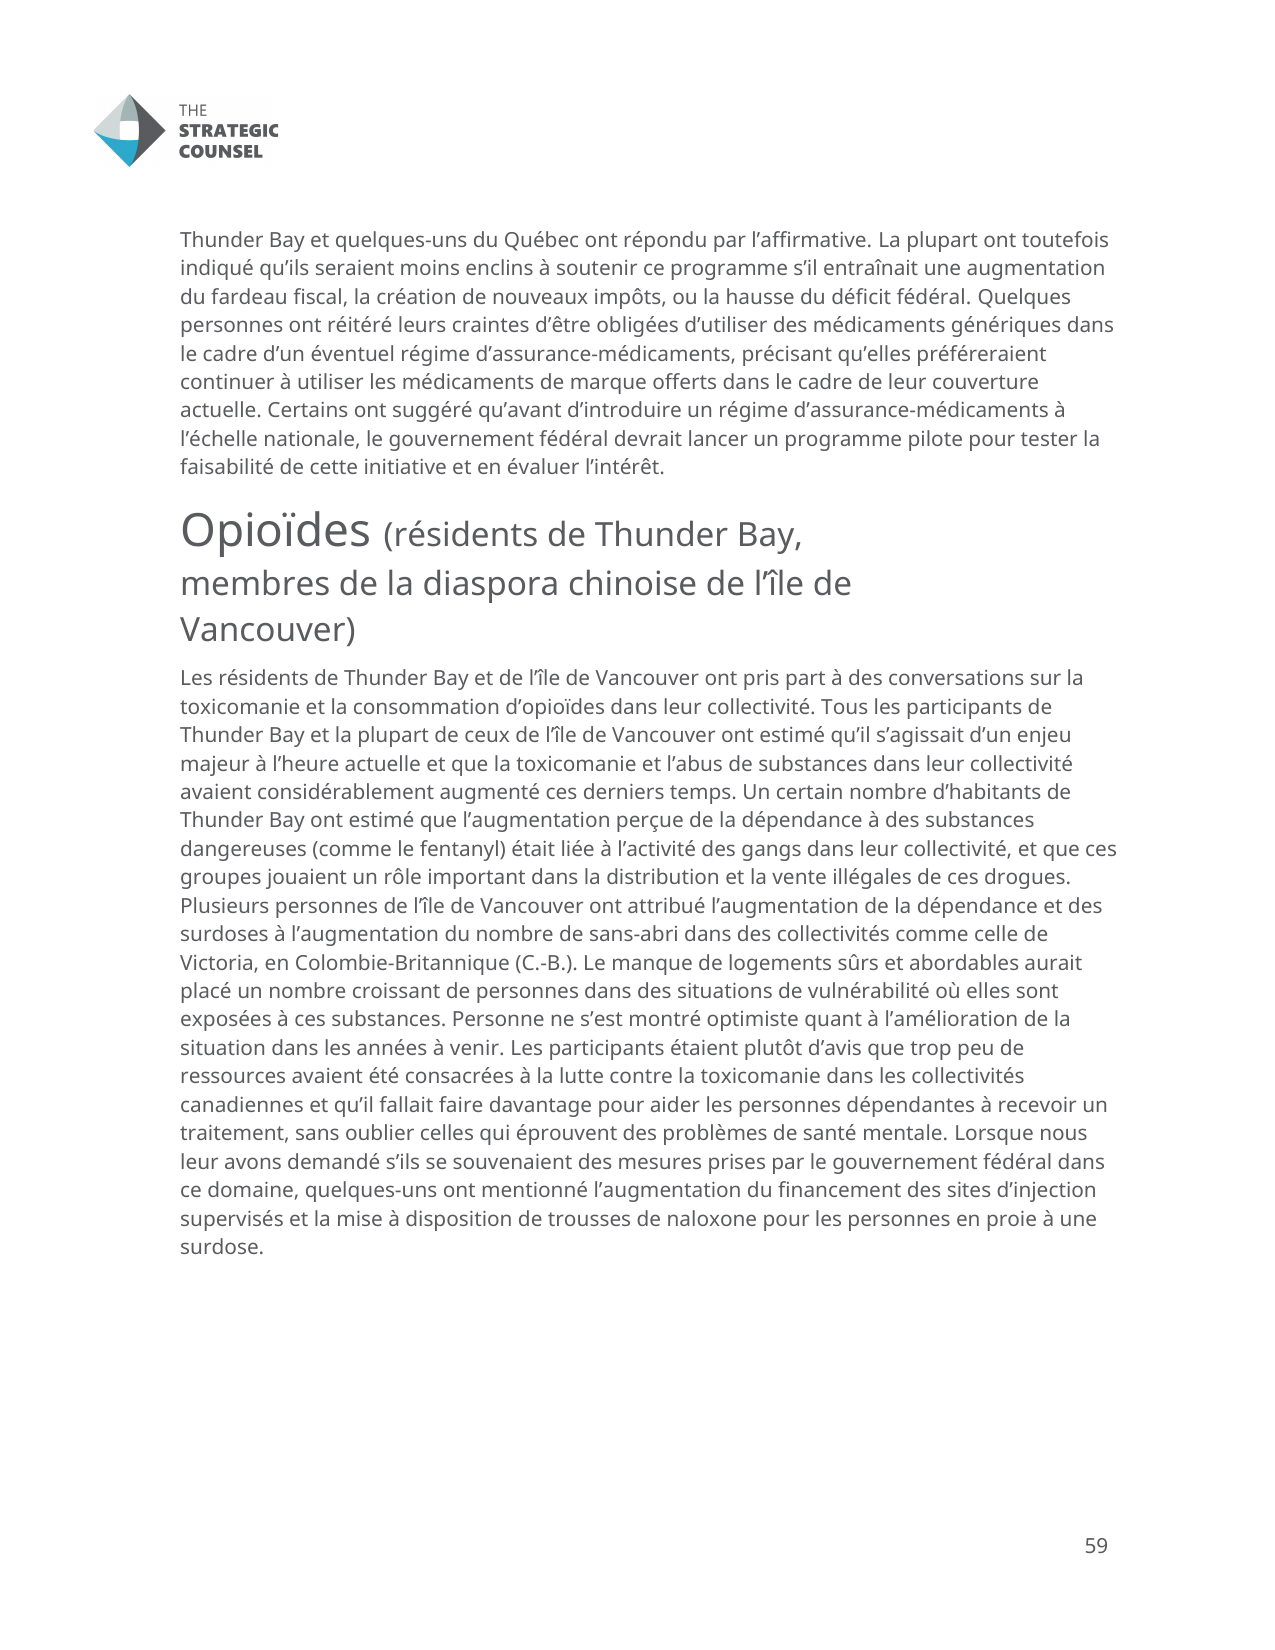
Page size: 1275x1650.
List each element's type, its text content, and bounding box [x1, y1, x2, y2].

picture [93, 94, 279, 167]
text Les résidents de Thunder Bay et de l’île de Vancouver ont pris part à des conversations sur la toxicomanie et la consommation d’opioïdes dans leur collectivité. Tous les participants de Thunder Bay et la plupart de ceux de l’île de Vancouver ont estimé qu’il s’agissait d’un enjeu majeur à l’heure actuelle et que la toxicomanie et l’abus de substances dans leur collectivité avaient considérablement augmenté ces derniers temps. Un certain nombre d’habitants de Thunder Bay ont estimé que l’augmentation perçue de la dépendance à des substances dangereuses (comme le fentanyl) était liée à l’activité des gangs dans leur collectivité, et que ces groupes jouaient un rôle important dans la distribution et la vente illégales de ces drogues. Plusieurs personnes de l’île de Vancouver ont attribué l’augmentation de la dépendance et des surdoses à l’augmentation du nombre de sans-abri dans des collectivités comme celle de Victoria, en Colombie-Britannique (C.-B.). Le manque de logements sûrs et abordables aurait placé un nombre croissant de personnes dans des situations de vulnérabilité où elles sont exposées à ces substances. Personne ne s’est montré optimiste quant à l’amélioration de la situation dans les années à venir. Les participants étaient plutôt d’avis que trop peu de ressources avaient été consacrées à la lutte contre la toxicomanie dans les collectivités canadiennes et qu’il fallait faire davantage pour aider les personnes dépendantes à recevoir un traitement, sans oublier celles qui éprouvent des problèmes de santé mentale. Lorsque nous leur avons demandé s’ils se souvenaient des mesures prises par le gouvernement fédéral dans ce domaine, quelques-uns ont mentionné l’augmentation du financement des sites d’injection supervisés et la mise à disposition de trousses de naloxone pour les personnes en proie à une surdose. [180, 663, 1125, 1261]
text Opioïdes (résidents de Thunder Bay, membres de la diaspora chinoise de l’île de Vancouver) [180, 498, 930, 651]
